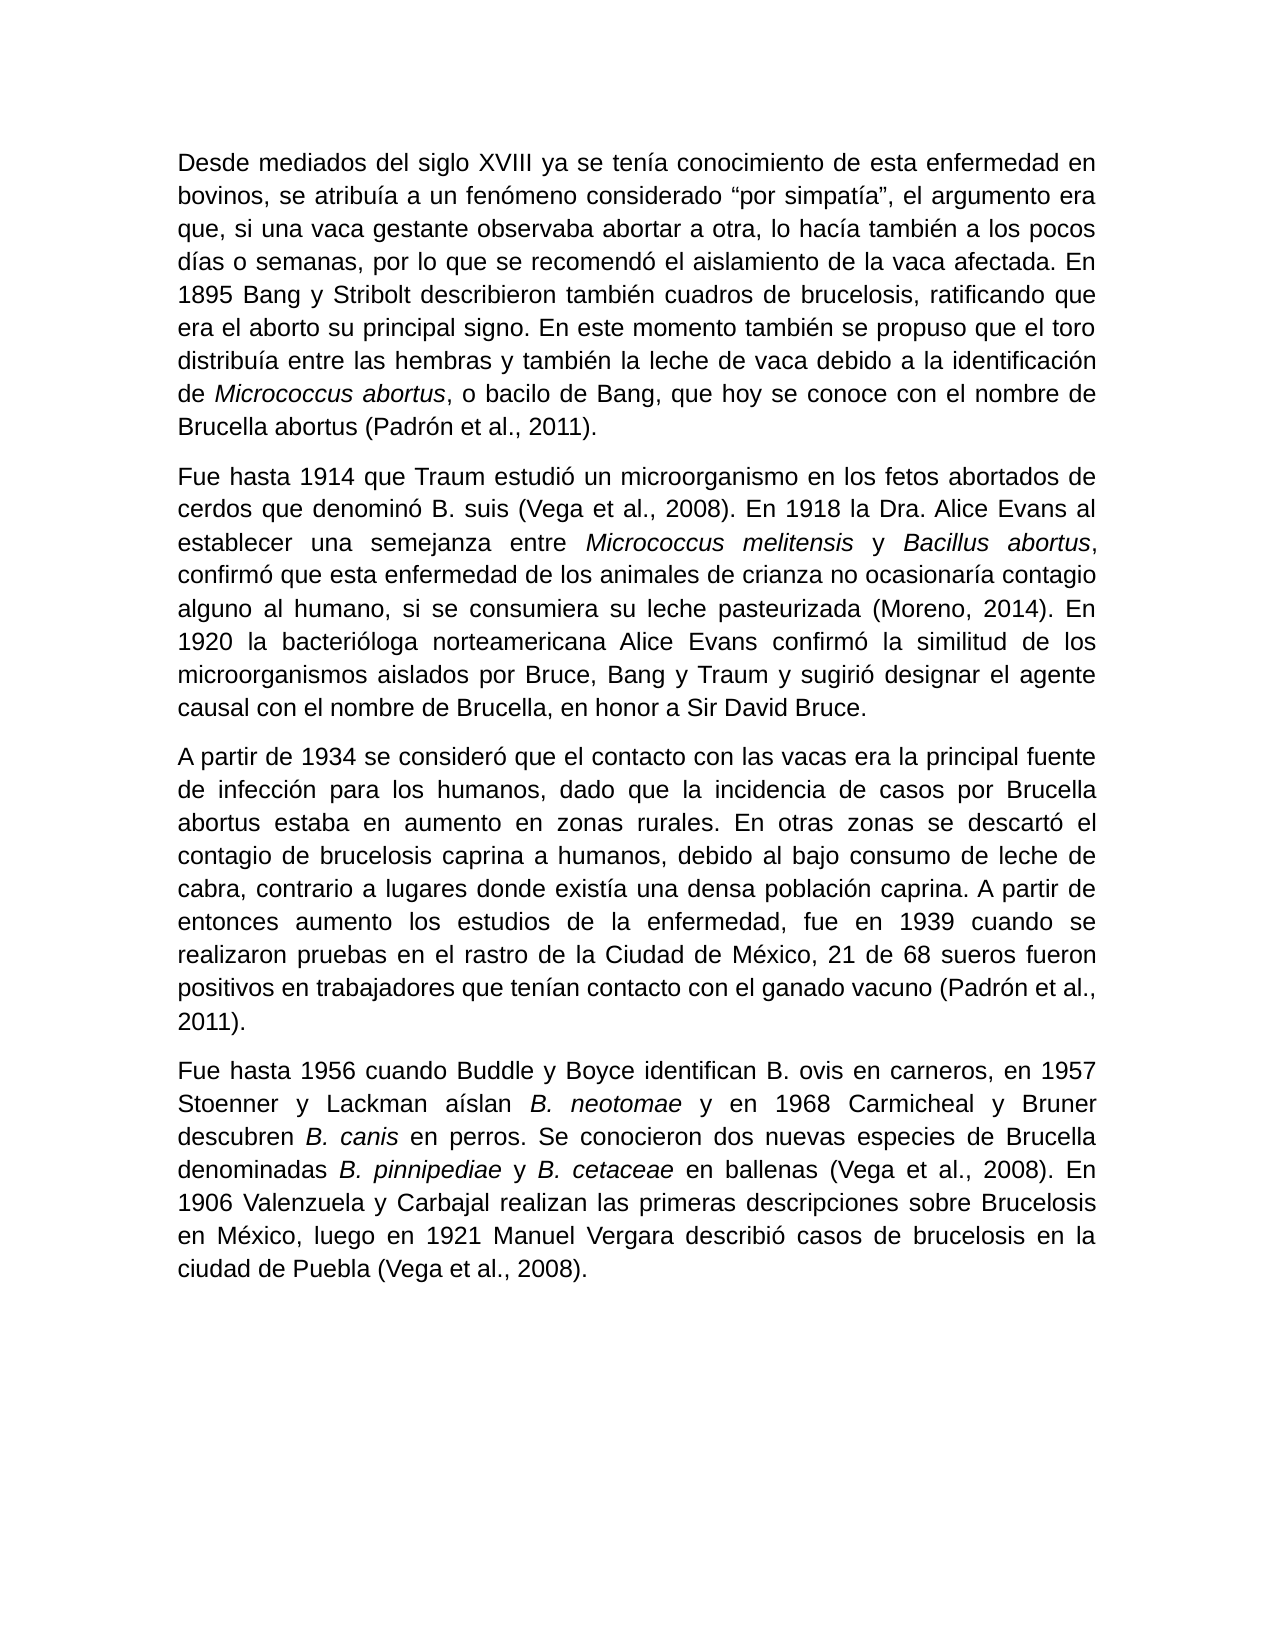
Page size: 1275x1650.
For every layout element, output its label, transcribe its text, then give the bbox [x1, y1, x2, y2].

text A partir de 1934 se consideró que el contacto con las vacas era la principal fuente de infección para los humanos, dado que la incidencia de casos por Brucella abortus estaba en aumento en zonas rurales. En otras zonas se descartó el contagio de brucelosis caprina a humanos, debido al bajo consumo de leche de cabra, contrario a lugares donde existía una densa población caprina. A partir de entonces aumento los estudios de la enfermedad, fue en 1939 cuando se realizaron pruebas en el rastro de la Ciudad de México, 21 de 68 sueros fueron positivos en trabajadores que tenían contacto con el ganado vacuno (Padrón et al., 2011). [177, 742, 1098, 1035]
text Desde mediados del siglo XVIII ya se tenía conocimiento de esta enfermedad en bovinos, se atribuía a un fenómeno considerado “por simpatía”, el argumento era que, si una vaca gestante observaba abortar a otra, lo hacía también a los pocos días o semanas, por lo que se recomendó el aislamiento de la vaca afectada. En 1895 Bang y Stribolt describieron también cuadros de brucelosis, ratificando que era el aborto su principal signo. En este momento también se propuso que el toro distribuía entre las hembras y también la leche de vaca debido a la identificación de Micrococcus abortus, o bacilo de Bang, que hoy se conoce con el nombre de Brucella abortus (Padrón et al., 2011). [177, 148, 1098, 441]
text Fue hasta 1956 cuando Buddle y Boyce identifican B. ovis en carneros, en 1957 Stoenner y Lackman aíslan B. neotomae y en 1968 Carmicheal y Bruner descubren B. canis en perros. Se conocieron dos nuevas especies de Brucella denominadas B. pinnipediae y B. cetaceae en ballenas (Vega et al., 2008). En 1906 Valenzuela y Carbajal realizan las primeras descripciones sobre Brucelosis en México, luego en 1921 Manuel Vergara describió casos de brucelosis en la ciudad de Puebla (Vega et al., 2008). [177, 1056, 1098, 1283]
text Fue hasta 1914 que Traum estudió un microorganismo en los fetos abortados de cerdos que denominó B. suis (Vega et al., 2008). En 1918 la Dra. Alice Evans al establecer una semejanza entre Micrococcus melitensis y Bacillus abortus, confirmó que esta enfermedad de los animales de crianza no ocasionaría contagio alguno al humano, si se consumiera su leche pasteurizada (Moreno, 2014). En 1920 la bacterióloga norteamericana Alice Evans confirmó la similitud de los microorganismos aislados por Bruce, Bang y Traum y sugirió designar el agente causal con el nombre de Brucella, en honor a Sir David Bruce. [177, 461, 1098, 721]
